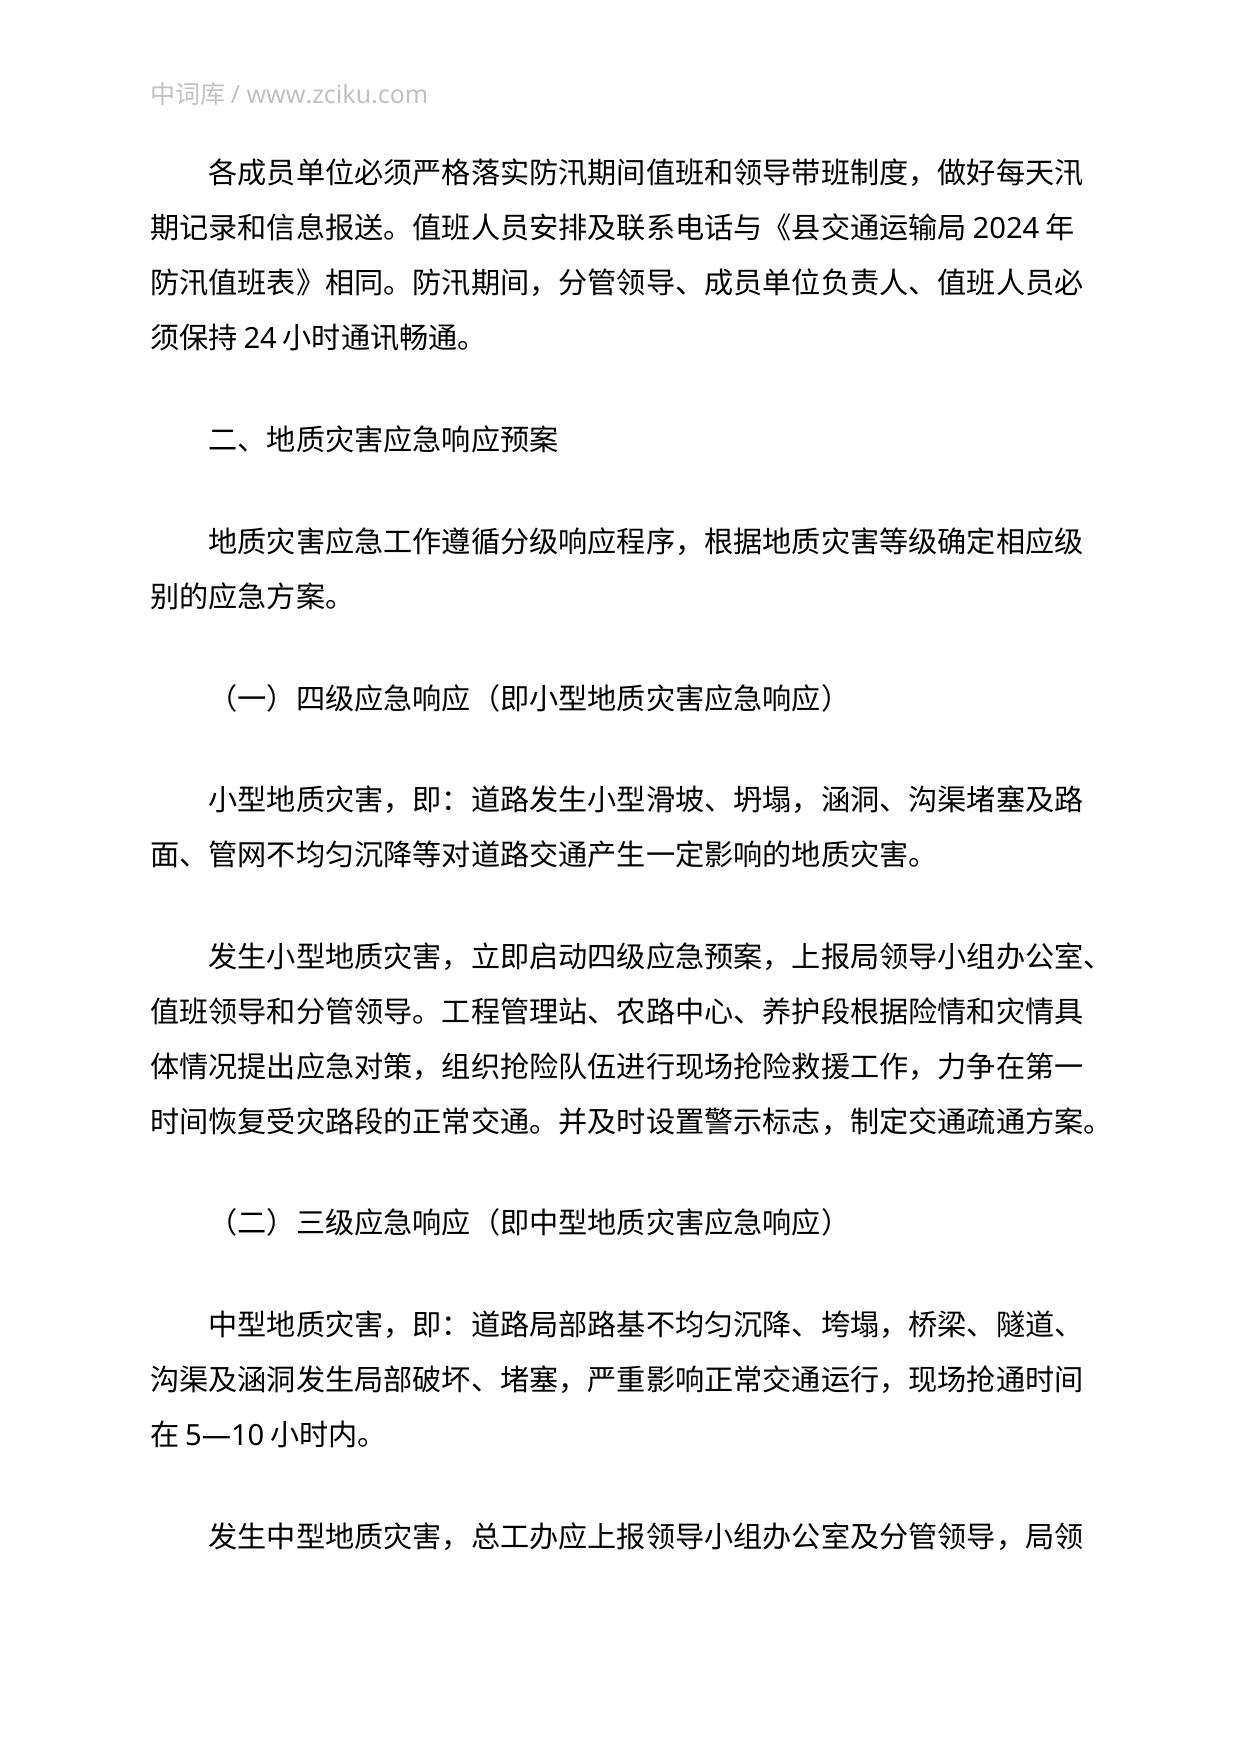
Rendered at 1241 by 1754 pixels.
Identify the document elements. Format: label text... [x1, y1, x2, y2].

text 各成员单位必须严格落实防汛期间值班和领导带班制度，做好每天汛期记录和信息报送。值班人员安排及联系电话与《县交通运输局2024年防汛值班表》相同。防汛期间，分管领导、成员单位负责人、值班人员必须保持24小时通讯畅通。 [150, 150, 1090, 357]
text 发生小型地质灾害，立即启动四级应急预案，上报局领导小组办公室、值班领导和分管领导。工程管理站、农路中心、养护段根据险情和灾情具体情况提出应急对策，组织抢险队伍进行现场抢险救援工作，力争在第一时间恢复受灾路段的正常交通。并及时设置警示标志，制定交通疏通方案。 [150, 934, 1090, 1141]
text （一）四级应急响应（即小型地质灾害应急响应） [150, 675, 1090, 717]
text 小型地质灾害，即：道路发生小型滑坡、坍塌，涵洞、沟渠堵塞及路面、管网不均匀沉降等对道路交通产生一定影响的地质灾害。 [150, 777, 1090, 874]
text 地质灾害应急工作遵循分级响应程序，根据地质灾害等级确定相应级别的应急方案。 [150, 518, 1090, 616]
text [150, 1514, 1090, 1556]
text 中型地质灾害，即：道路局部路基不均匀沉降、垮塌，桥梁、隧道、沟渠及涵洞发生局部破坏、堵塞，严重影响正常交通运行，现场抢通时间在5—10小时内。 [150, 1302, 1090, 1454]
text （二）三级应急响应（即中型地质灾害应急响应） [150, 1200, 1090, 1242]
text 二、地质灾害应急响应预案 [150, 417, 1090, 459]
